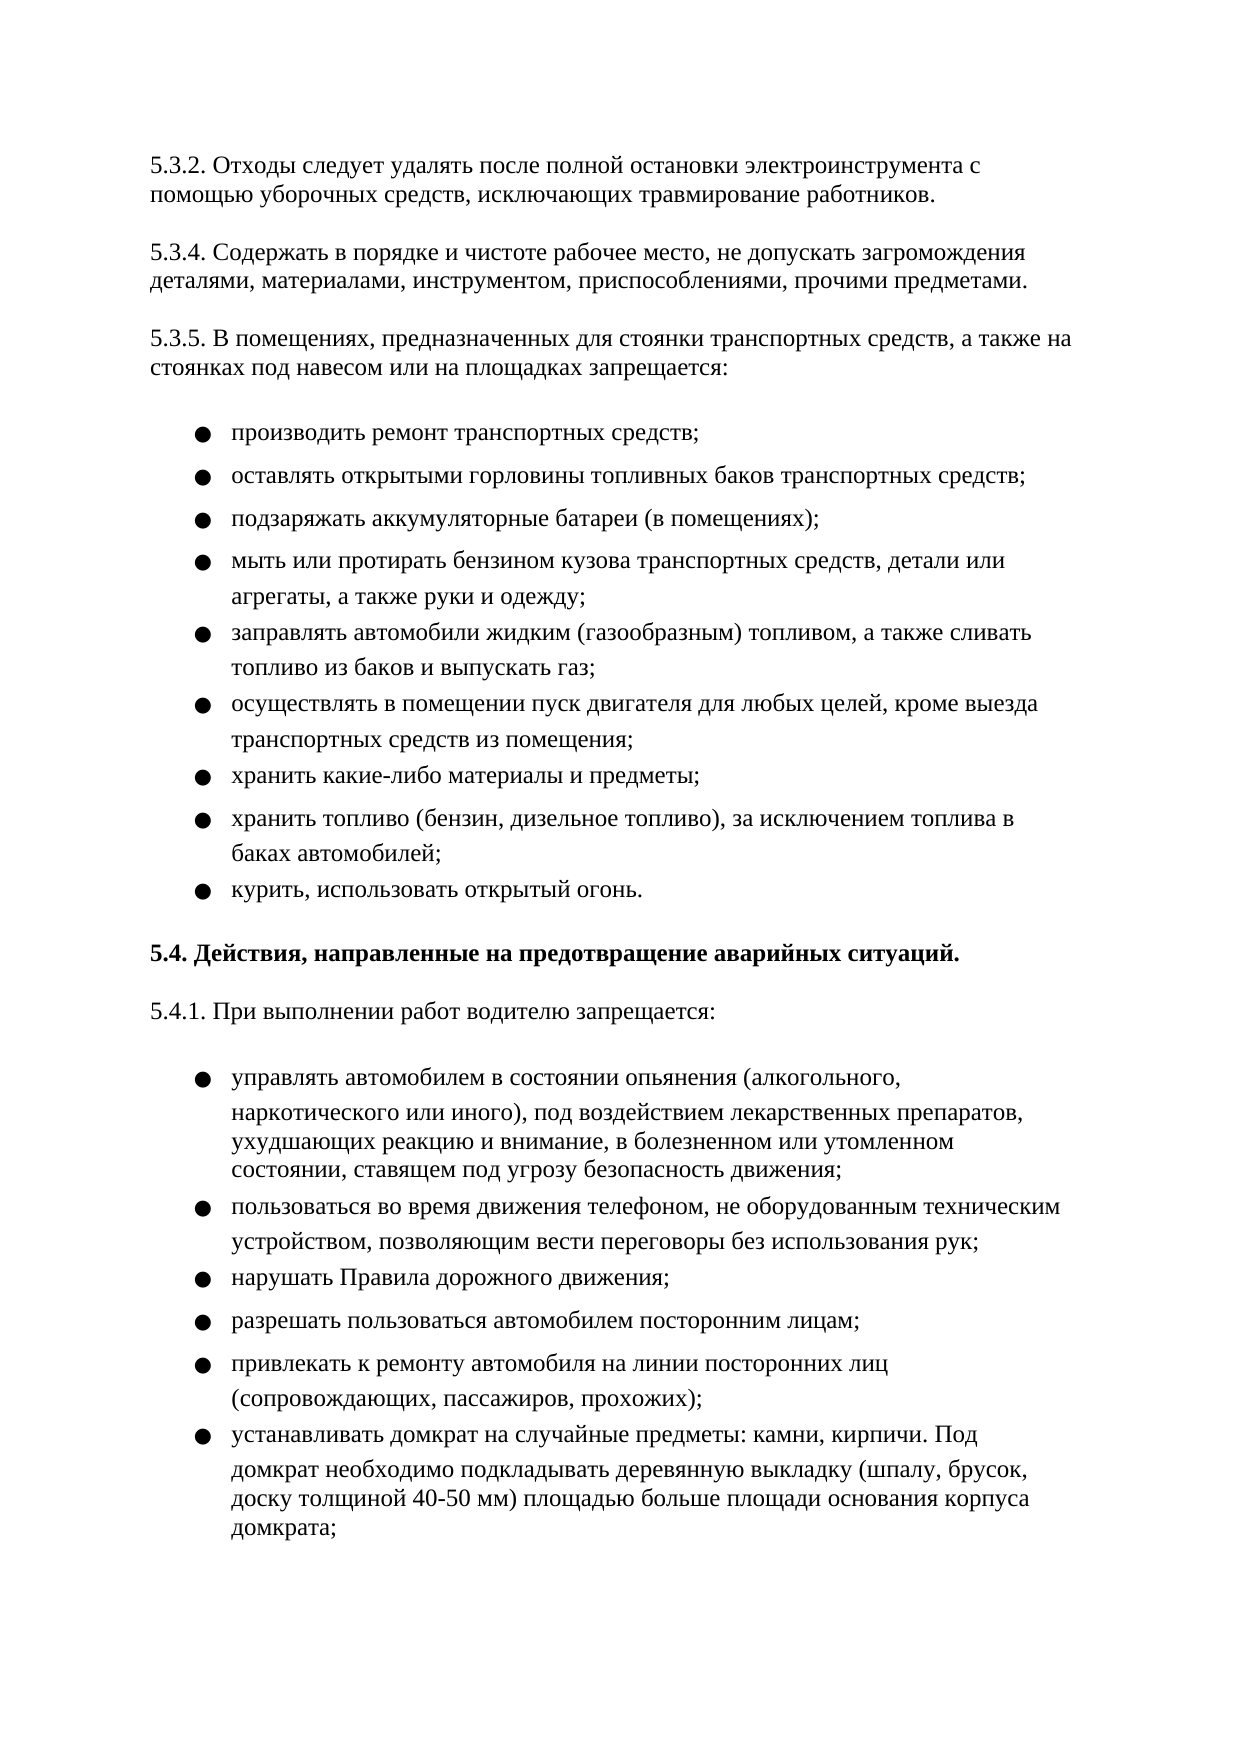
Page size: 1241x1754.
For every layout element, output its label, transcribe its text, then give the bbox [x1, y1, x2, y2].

text 5.4.1. При выполнении работ водителю запрещается: [150, 996, 1090, 1025]
text 5.3.2. Отходы следует удалять после полной остановки электроинструмента с помощью уборочных средств, исключающих травмирование работников. [150, 150, 1090, 207]
list пользоваться во время движения телефоном, не оборудованным техническим устройством, позволяющим вести переговоры без использования рук; [194, 1183, 1071, 1255]
list разрешать пользоваться автомобилем посторонним лицам; [194, 1297, 1071, 1340]
list устанавливать домкрат на случайные предметы: камни, кирпичи. Под домкрат необходимо подкладывать деревянную выкладку (шпалу, брусок, доску толщиной 40-50 мм) площадью больше площади основания корпуса домкрата; [194, 1412, 1071, 1541]
list заправлять автомобили жидким (газообразным) топливом, а также сливать топливо из баков и выпускать газ; [194, 609, 1071, 681]
list оставлять открытыми горловины топливных баков транспортных средств; [194, 453, 1071, 495]
list мыть или протирать бензином кузова транспортных средств, детали или агрегаты, а также руки и одежду; [194, 538, 1071, 609]
list нарушать Правила дорожного движения; [194, 1255, 1071, 1297]
text 5.3.5. В помещениях, предназначенных для стоянки транспортных средств, а также на стоянках под навесом или на площадках запрещается: [150, 323, 1090, 381]
text 5.3.4. Содержать в порядке и чистоте рабочее место, не допускать загромождения деталями, материалами, инструментом, приспособлениями, прочими предметами. [150, 237, 1090, 294]
list осуществлять в помещении пуск двигателя для любых целей, кроме выезда транспортных средств из помещения; [194, 681, 1071, 752]
text 5.4. Действия, направленные на предотвращение аварийных ситуаций. [150, 938, 1090, 967]
list привлекать к ремонту автомобиля на линии посторонних лиц (сопровождающих, пассажиров, прохожих); [194, 1340, 1071, 1412]
list курить, использовать открытый огонь. [194, 867, 1071, 909]
list подзаряжать аккумуляторные батареи (в помещениях); [194, 495, 1071, 538]
list управлять автомобилем в состоянии опьянения (алкогольного, наркотического или иного), под воздействием лекарственных препаратов, ухудшающих реакцию и внимание, в болезненном или утомленном состоянии, ставящем под угрозу безопасность движения; [194, 1054, 1071, 1183]
list хранить топливо (бензин, дизельное топливо), за исключением топлива в баках автомобилей; [194, 795, 1071, 867]
list производить ремонт транспортных средств; [194, 410, 1071, 453]
list хранить какие-либо материалы и предметы; [194, 752, 1071, 795]
